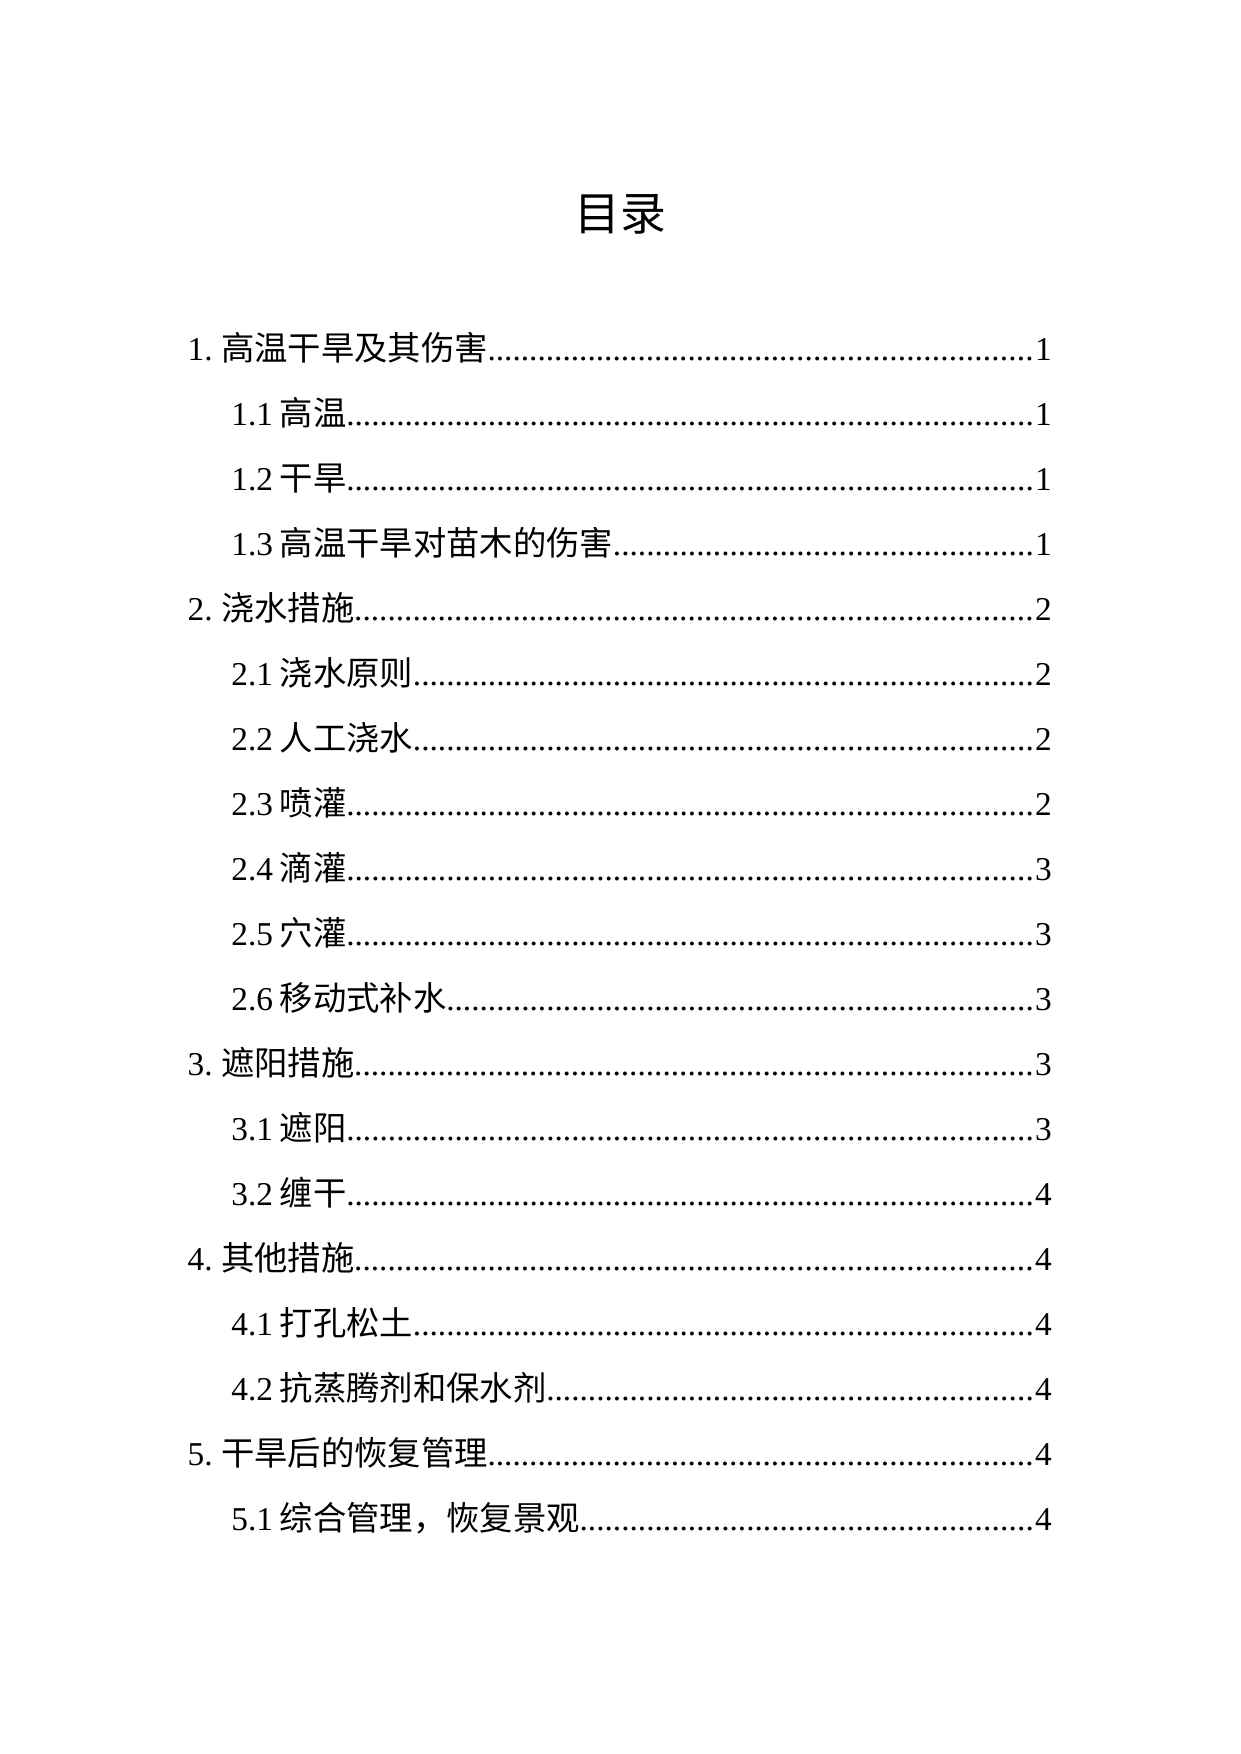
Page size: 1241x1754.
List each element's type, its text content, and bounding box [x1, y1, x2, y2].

text 目录 [187, 162, 1053, 259]
